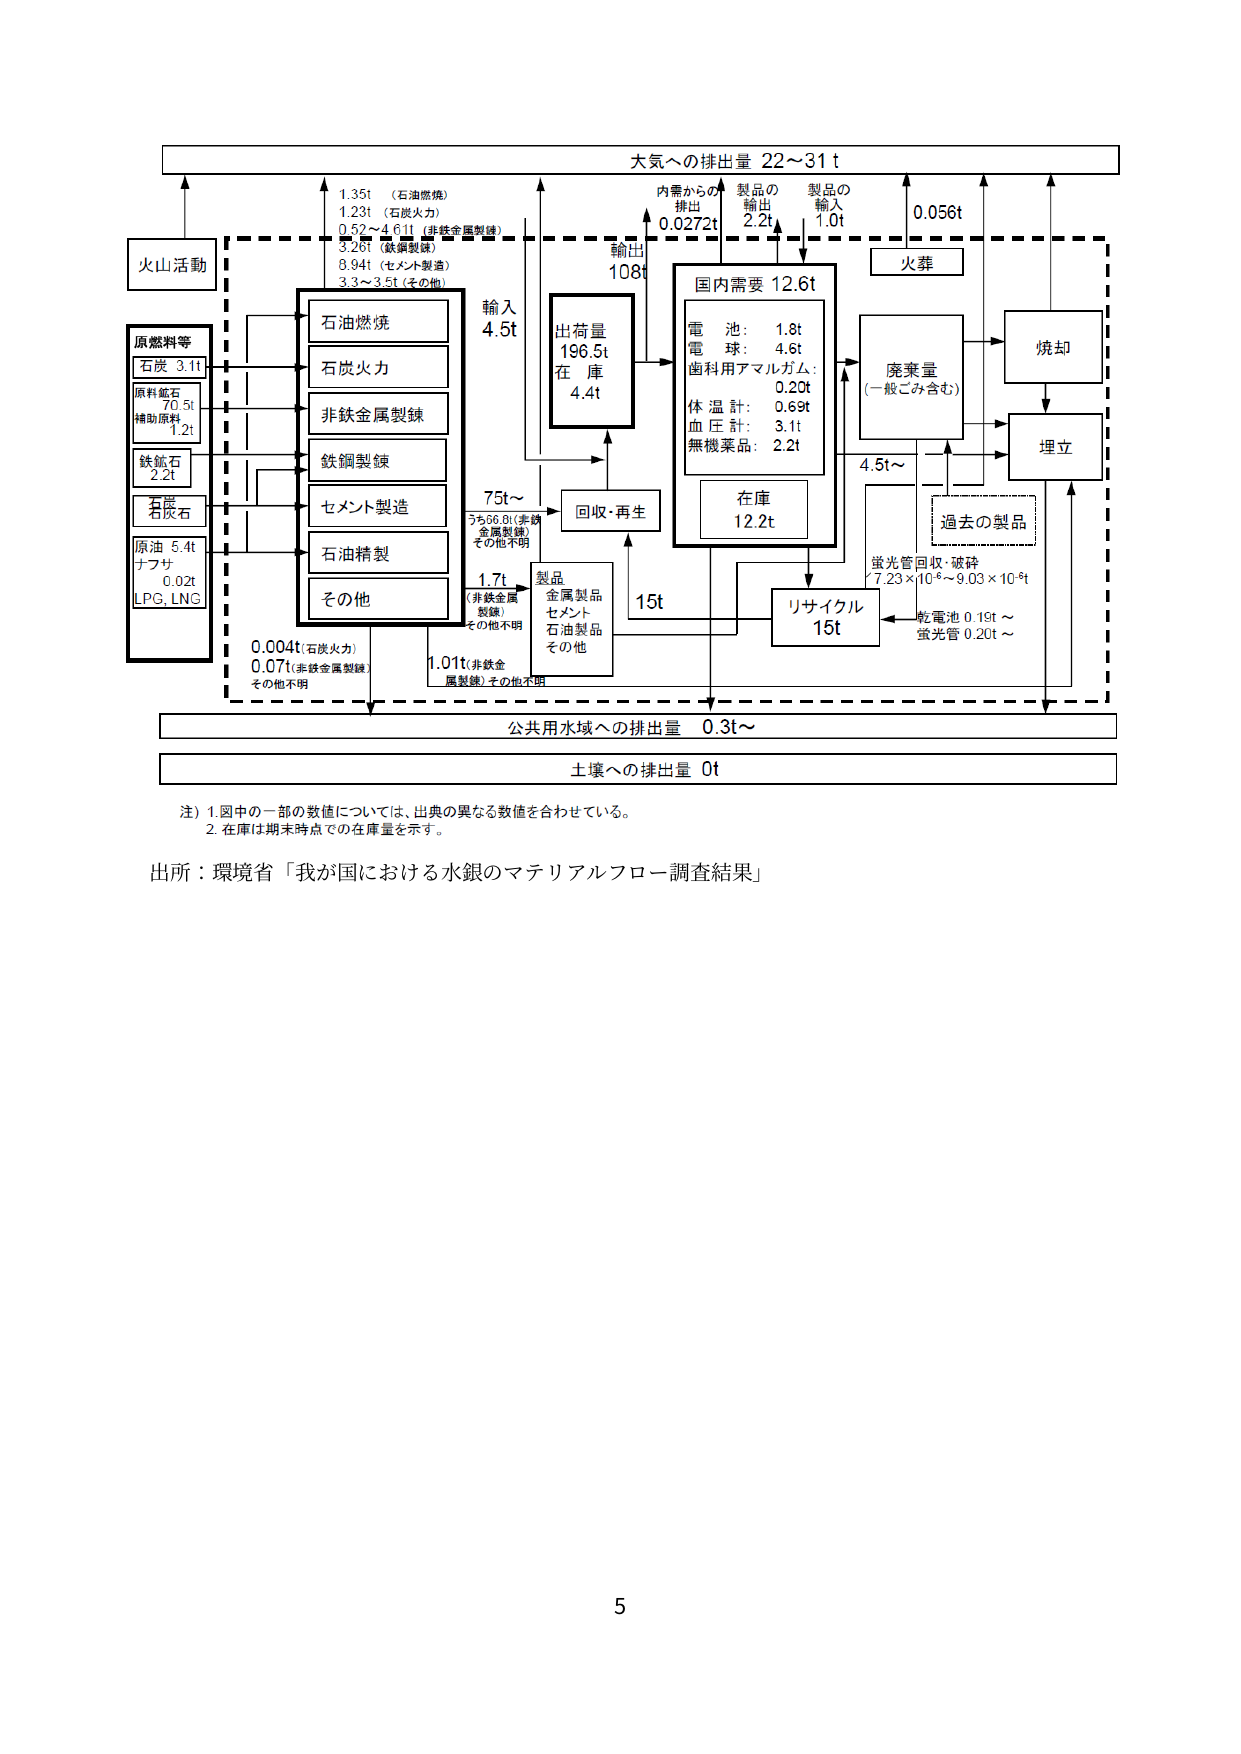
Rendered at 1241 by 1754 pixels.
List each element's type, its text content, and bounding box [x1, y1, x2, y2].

text 出所：環境省「我が国における水銀のマテリアルフロー調査結果」 [118, 854, 1122, 890]
